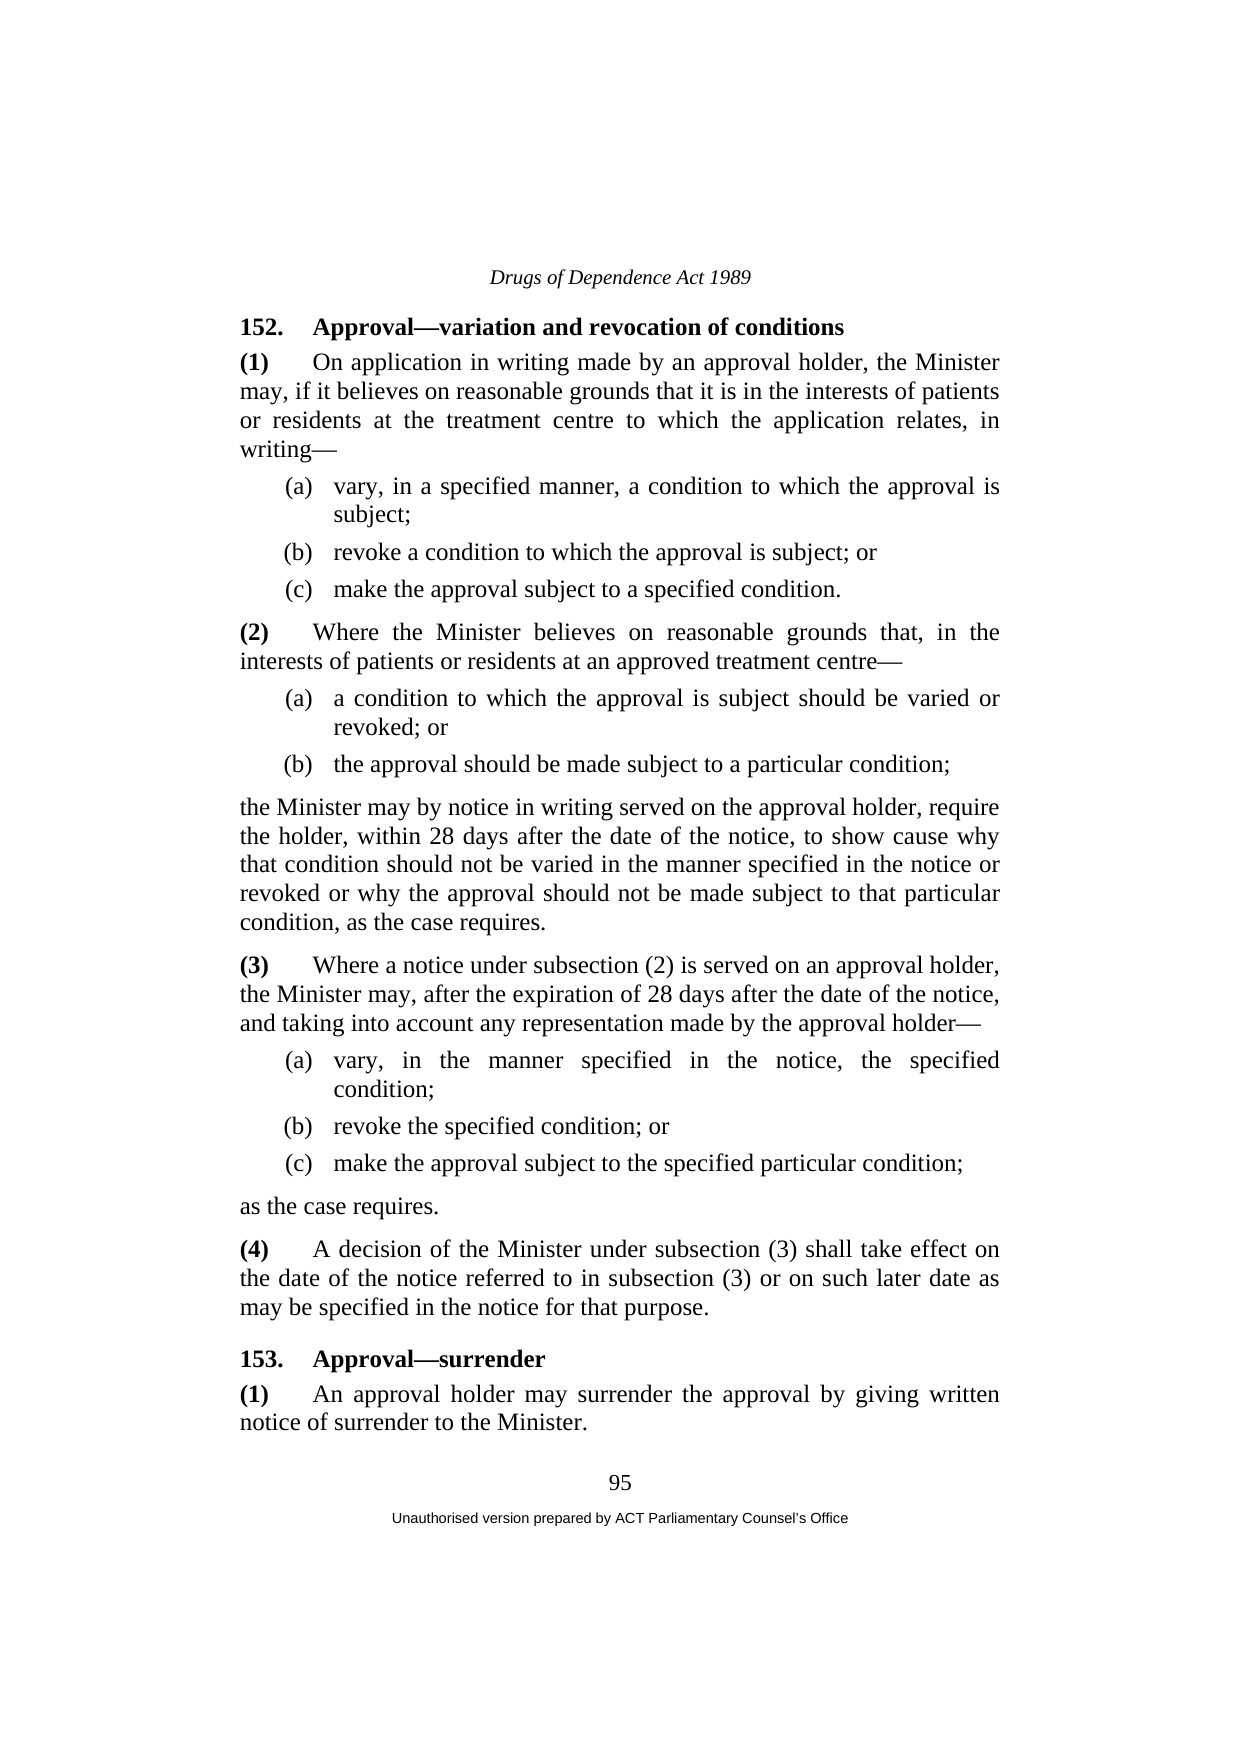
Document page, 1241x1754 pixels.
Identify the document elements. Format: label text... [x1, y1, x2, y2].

text (c) make the approval subject to a specified condition. [239, 574, 1001, 602]
text (a) vary, in a specified manner, a condition to which the approval is subject; [239, 471, 1001, 528]
text the Minister may by notice in writing served on the approval holder, require the holder, within 28 days after the date of the notice, to show cause why that condition should not be varied in the manner specified in the notice or revoked or why the approval should not be made subject to that particular condition, as the case requires. [239, 792, 1001, 936]
text (b) revoke the specified condition; or [239, 1111, 1001, 1139]
text (b) the approval should be made subject to a particular condition; [239, 749, 1001, 777]
text (3) Where a notice under subsection (2) is served on an approval holder, the Minister may, after the expiration of 28 days after the date of the notice, and taking into account any representation made by the approval holder— [239, 950, 1001, 1037]
text 152. Approval—variation and revocation of conditions [239, 312, 1001, 341]
text (a) vary, in the manner specified in the notice, the specified condition; [239, 1045, 1001, 1102]
text (a) a condition to which the approval is subject should be varied or revoked; or [239, 683, 1001, 740]
text (2) Where the Minister believes on reasonable grounds that, in the interests of patients or residents at an approved treatment centre— [239, 617, 1001, 674]
text (4) A decision of the Minister under subsection (3) shall take effect on the date of the notice referred to in subsection (3) or on such later date as may be specified in the notice for that purpose. [239, 1234, 1001, 1321]
text (c) make the approval subject to the specified particular condition; [239, 1148, 1001, 1177]
text as the case requires. [239, 1191, 1001, 1220]
text (1) An approval holder may surrender the approval by giving written notice of surrender to the Minister. [239, 1379, 1001, 1436]
text (1) On application in writing made by an approval holder, the Minister may, if it believes on reasonable grounds that it is in the interests of patients or residents at the treatment centre to which the application relates, in writing— [239, 347, 1001, 462]
text (b) revoke a condition to which the approval is subject; or [239, 537, 1001, 565]
text 153. Approval—surrender [239, 1344, 1001, 1372]
